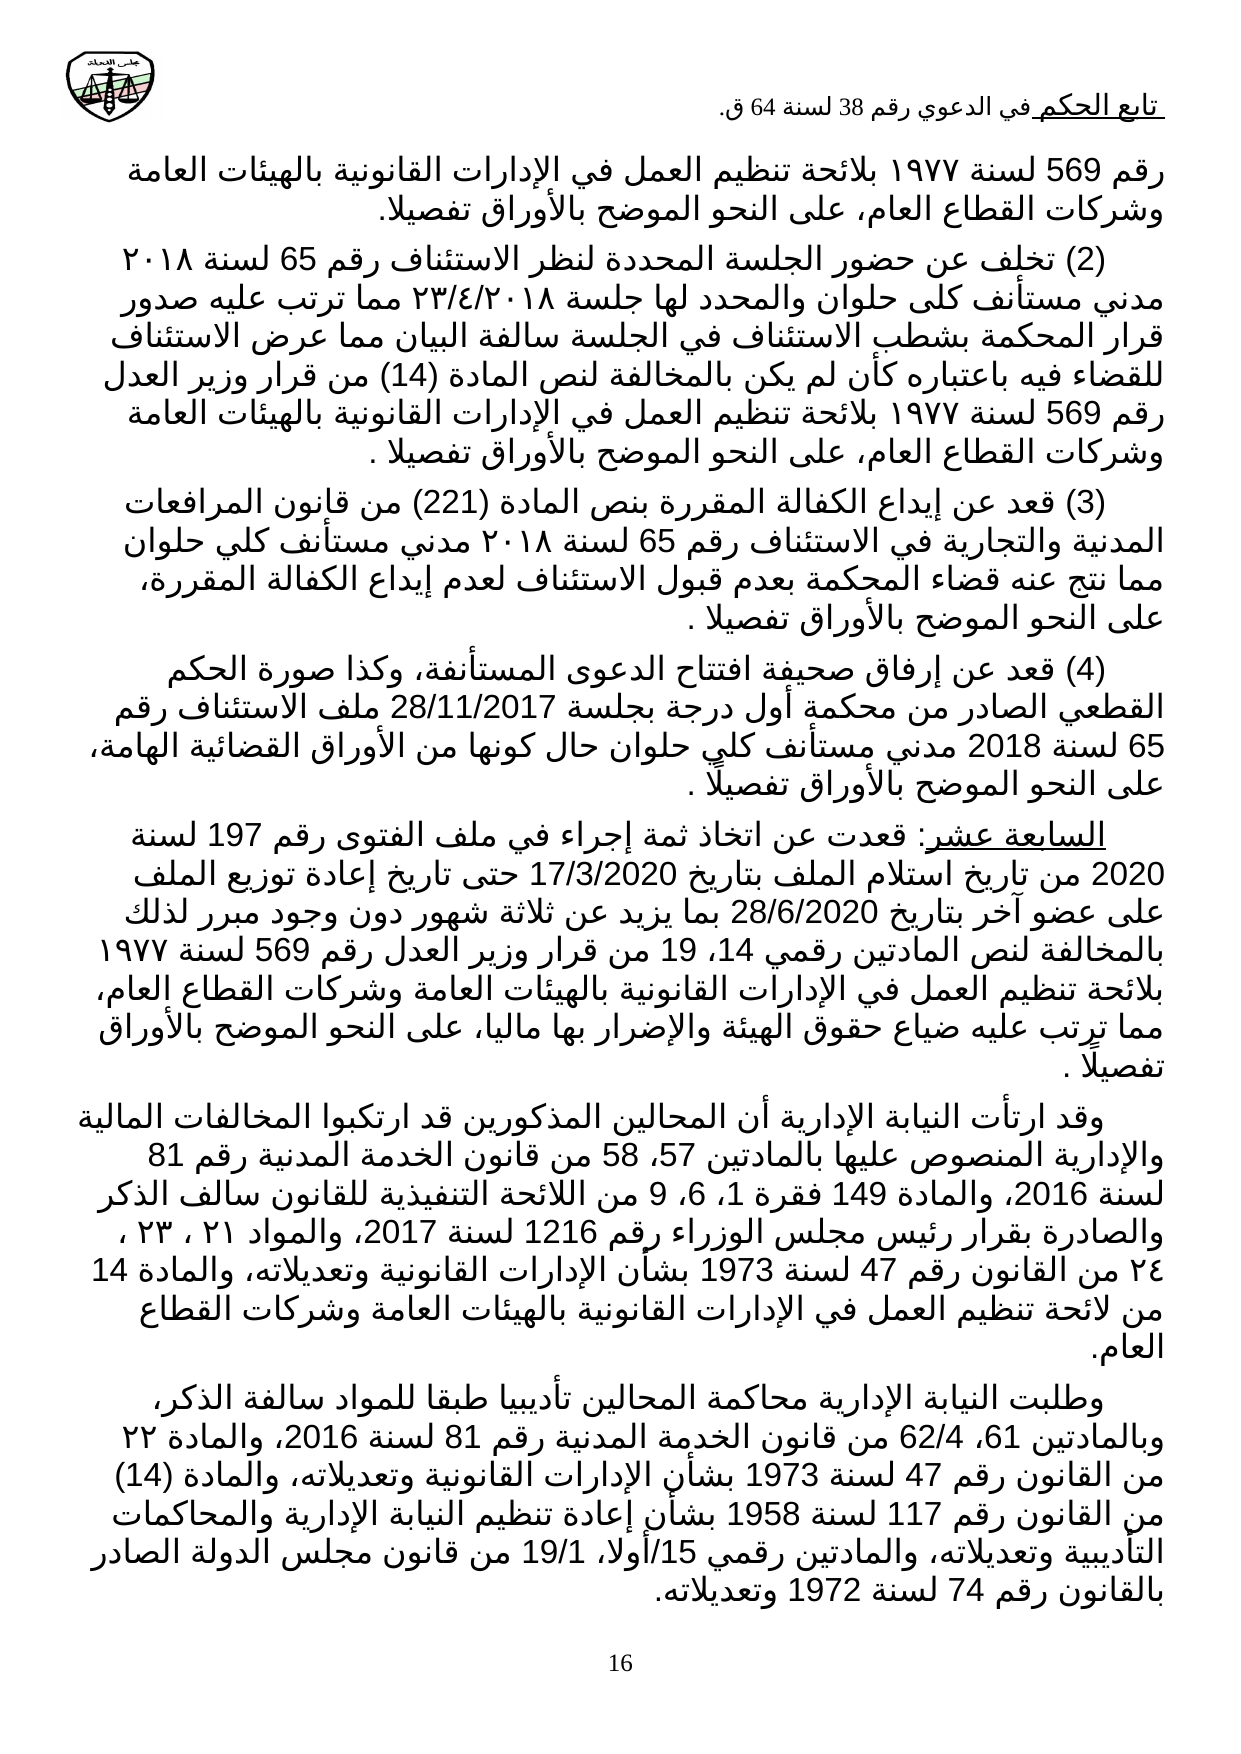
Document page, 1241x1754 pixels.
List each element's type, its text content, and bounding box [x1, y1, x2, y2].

text (4) قعد عن إرفاق صحيفة افتتاح الدعوى المستأنفة، وكذا صورة الحكم القطعي الصادر من محكمة أول درجة بجلسة 28/11/2017 ملف الاستئناف رقم 65 لسنة 2018 مدني مستأنف كلي حلوان حال كونها من الأوراق القضائية الهامة، على النحو الموضح بالأوراق تفصيلًا . [75, 649, 1165, 803]
text السابعة عشر: قعدت عن اتخاذ ثمة إجراء في ملف الفتوى رقم 197 لسنة 2020 من تاريخ استلام الملف بتاريخ 17/3/2020 حتى تاريخ إعادة توزيع الملف على عضو آخر بتاريخ 28/6/2020 بما يزيد عن ثلاثة شهور دون وجود مبرر لذلك بالمخالفة لنص المادتين رقمي 14، 19 من قرار وزير العدل رقم 569 لسنة ١٩٧٧ بلائحة تنظيم العمل في الإدارات القانونية بالهيئات العامة وشركات القطاع العام، مما ترتب عليه ضياع حقوق الهيئة والإضرار بها ماليا، على النحو الموضح بالأوراق تفصيلًا . [75, 815, 1165, 1084]
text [75, 150, 1165, 227]
text وطلبت النيابة الإدارية محاكمة المحالين تأديبيا طبقا للمواد سالفة الذكر، وبالمادتين 61، 62/4 من قانون الخدمة المدنية رقم 81 لسنة 2016، والمادة ٢٢ من القانون رقم 47 لسنة 1973 بشأن الإدارات القانونية وتعديلاته، والمادة (14) من القانون رقم 117 لسنة 1958 بشأن إعادة تنظيم النيابة الإدارية والمحاكمات التأديبية وتعديلاته، والمادتين رقمي 15/أولا، 19/1 من قانون مجلس الدولة الصادر بالقانون رقم 74 لسنة 1972 وتعديلاته. [75, 1378, 1165, 1609]
text (3) قعد عن إيداع الكفالة المقررة بنص المادة (221) من قانون المرافعات المدنية والتجارية في الاستئناف رقم 65 لسنة ٢٠١٨ مدني مستأنف كلي حلوان مما نتج عنه قضاء المحكمة بعدم قبول الاستئناف لعدم إيداع الكفالة المقررة، على النحو الموضح بالأوراق تفصيلا . [75, 483, 1165, 636]
text وقد ارتأت النيابة الإدارية أن المحالين المذكورين قد ارتكبوا المخالفات المالية والإدارية المنصوص عليها بالمادتين 57، 58 من قانون الخدمة المدنية رقم 81 لسنة 2016، والمادة 149 فقرة 1، 6، 9 من اللائحة التنفيذية للقانون سالف الذكر والصادرة بقرار رئيس مجلس الوزراء رقم 1216 لسنة 2017، والمواد ٢١ ، ٢٣ ، ٢٤ من القانون رقم 47 لسنة 1973 بشأن الإدارات القانونية وتعديلاته، والمادة 14 من لائحة تنظيم العمل في الإدارات القانونية بالهيئات العامة وشركات القطاع العام. [75, 1097, 1165, 1366]
text (2) تخلف عن حضور الجلسة المحددة لنظر الاستئناف رقم 65 لسنة ٢٠١٨ مدني مستأنف كلى حلوان والمحدد لها جلسة ٢٣/٤/٢٠١٨ مما ترتب عليه صدور قرار المحكمة بشطب الاستئناف في الجلسة سالفة البيان مما عرض الاستئناف للقضاء فيه باعتباره كأن لم يكن بالمخالفة لنص المادة (14) من قرار وزير العدل رقم 569 لسنة ١٩٧٧ بلائحة تنظيم العمل في الإدارات القانونية بالهيئات العامة وشركات القطاع العام، على النحو الموضح بالأوراق تفصيلا . [75, 239, 1165, 470]
picture [59, 51, 164, 124]
